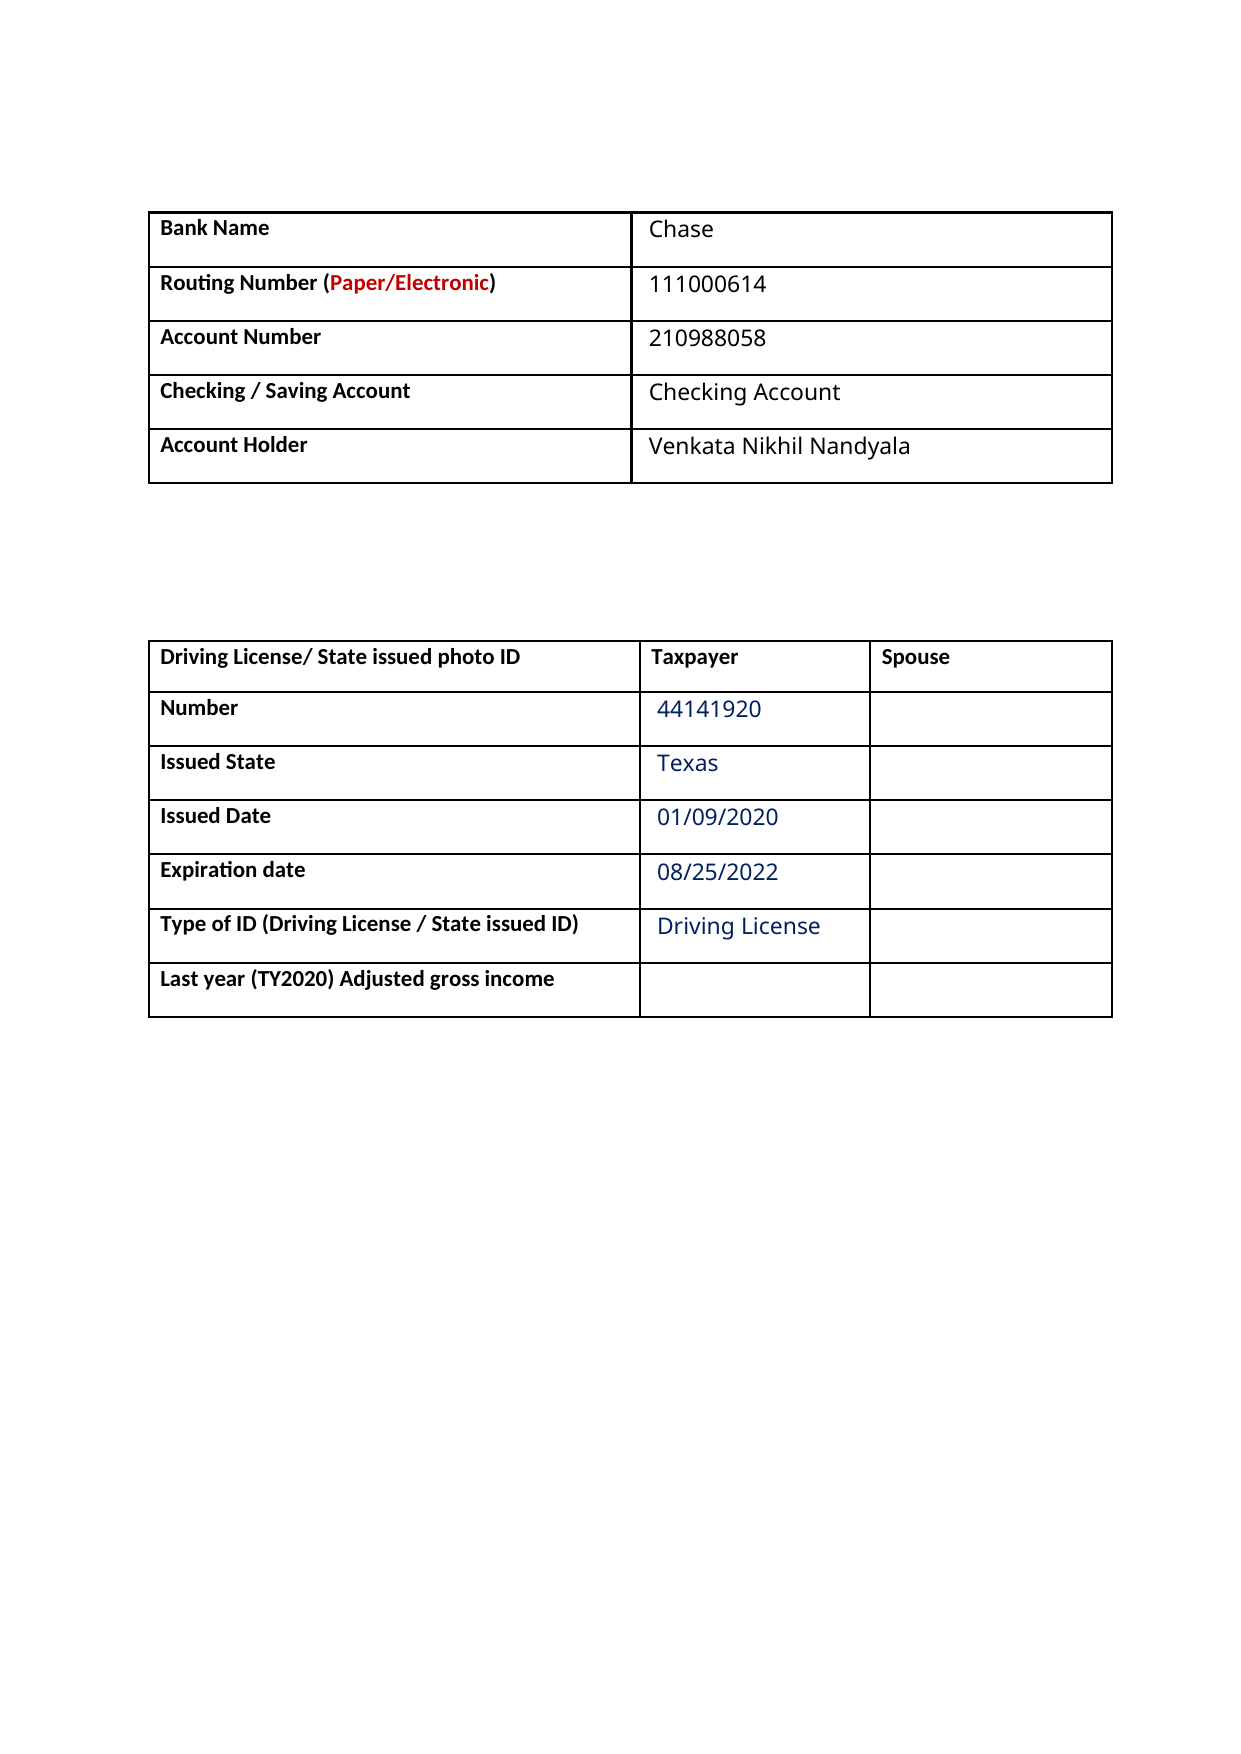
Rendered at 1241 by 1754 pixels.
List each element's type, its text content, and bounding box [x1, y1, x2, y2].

table_cell Venkata Nikhil Nandyala [633, 430, 1111, 482]
table_header Bank Name [150, 214, 630, 266]
table_cell Last year (TY2020) Adjusted gross income [150, 964, 639, 1016]
table_cell Routing Number (Paper/Electronic) [150, 268, 630, 320]
table_cell [871, 964, 1111, 1016]
table_cell Issued State [150, 747, 639, 799]
table_cell [871, 747, 1111, 799]
table_cell [871, 910, 1111, 962]
table_cell Type of ID (Driving License / State issued ID) [150, 910, 639, 962]
table_cell Account Number [150, 322, 630, 374]
table_cell 01/09/2020 [641, 801, 869, 853]
table_cell 08/25/2022 [641, 855, 869, 907]
table_cell 44141920 [641, 693, 869, 745]
table_cell 111000614 [633, 268, 1111, 320]
table_cell Checking Account [633, 376, 1111, 428]
table_cell [871, 855, 1111, 907]
table_cell 210988058 [633, 322, 1111, 374]
table_header Chase [633, 214, 1111, 266]
table_cell Account Holder [150, 430, 630, 482]
table_cell Number [150, 693, 639, 745]
table_cell Expiration date [150, 855, 639, 907]
table_cell [871, 801, 1111, 853]
table_cell [871, 693, 1111, 745]
table_cell Issued Date [150, 801, 639, 853]
table_header Driving License/ State issued photo ID [150, 642, 639, 691]
table_cell Checking / Saving Account [150, 376, 630, 428]
table_cell Texas [641, 747, 869, 799]
table_cell Driving License [641, 910, 869, 962]
table_header Spouse [871, 642, 1111, 691]
table_cell [641, 964, 869, 1016]
table_header Taxpayer [641, 642, 869, 691]
